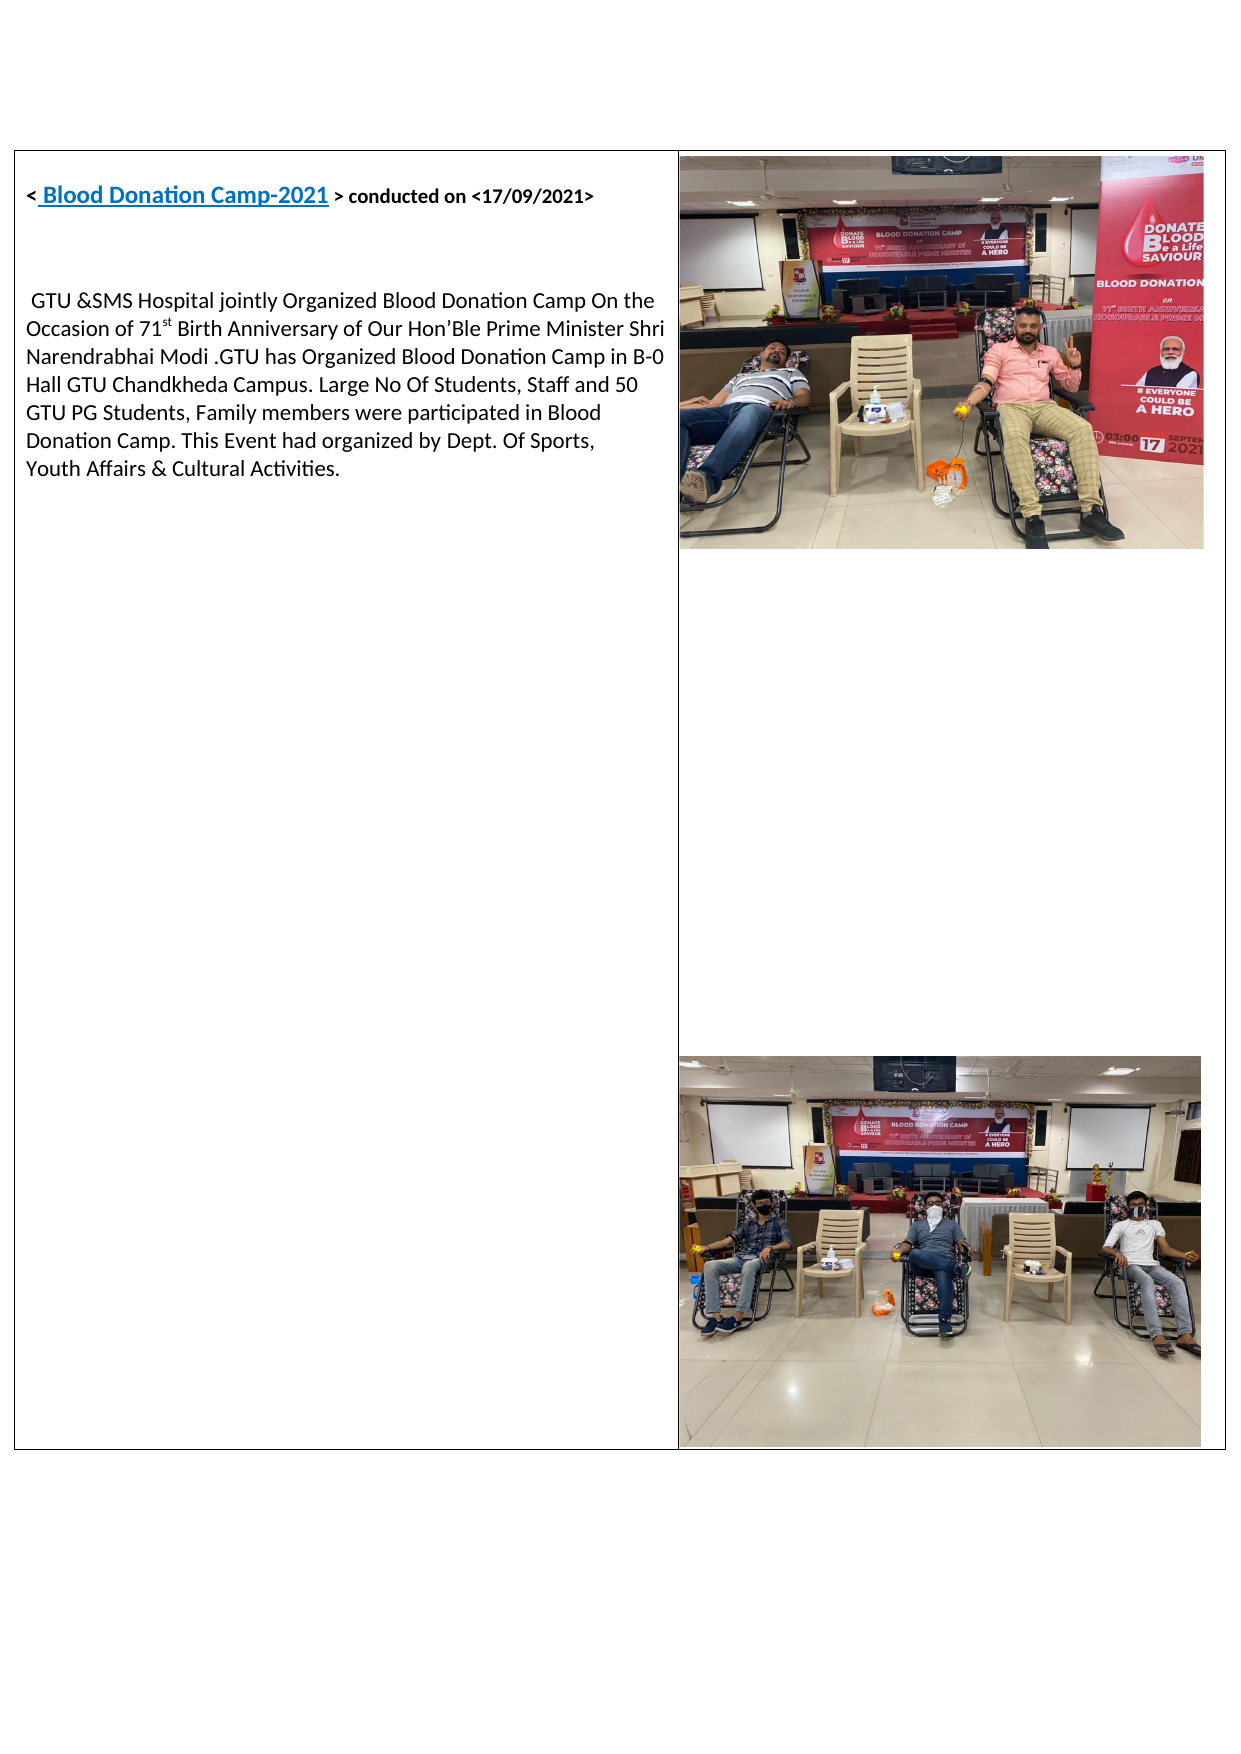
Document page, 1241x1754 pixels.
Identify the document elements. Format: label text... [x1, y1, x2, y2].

table_header [679, 151, 1225, 1449]
picture [679, 156, 1204, 549]
picture [679, 1056, 1201, 1447]
table_header < Blood Donation Camp-2021 > conducted on <17/09/2021> GTU &SMS Hospital jointly Organized Blood Donation Camp On the Occasion of 71st Birth Anniversary of Our Hon’Ble Prime Minister Shri Narendrabhai Modi .GTU has Organized Blood Donation Camp in B-0 Hall GTU Chandkheda Campus. Large No Of Students, Staff and 50 GTU PG Students, Family members were participated in Blood Donation Camp. This Event had organized by ​Dept. Of Sports, Youth Affairs & Cultural Activities. [15, 151, 678, 1449]
